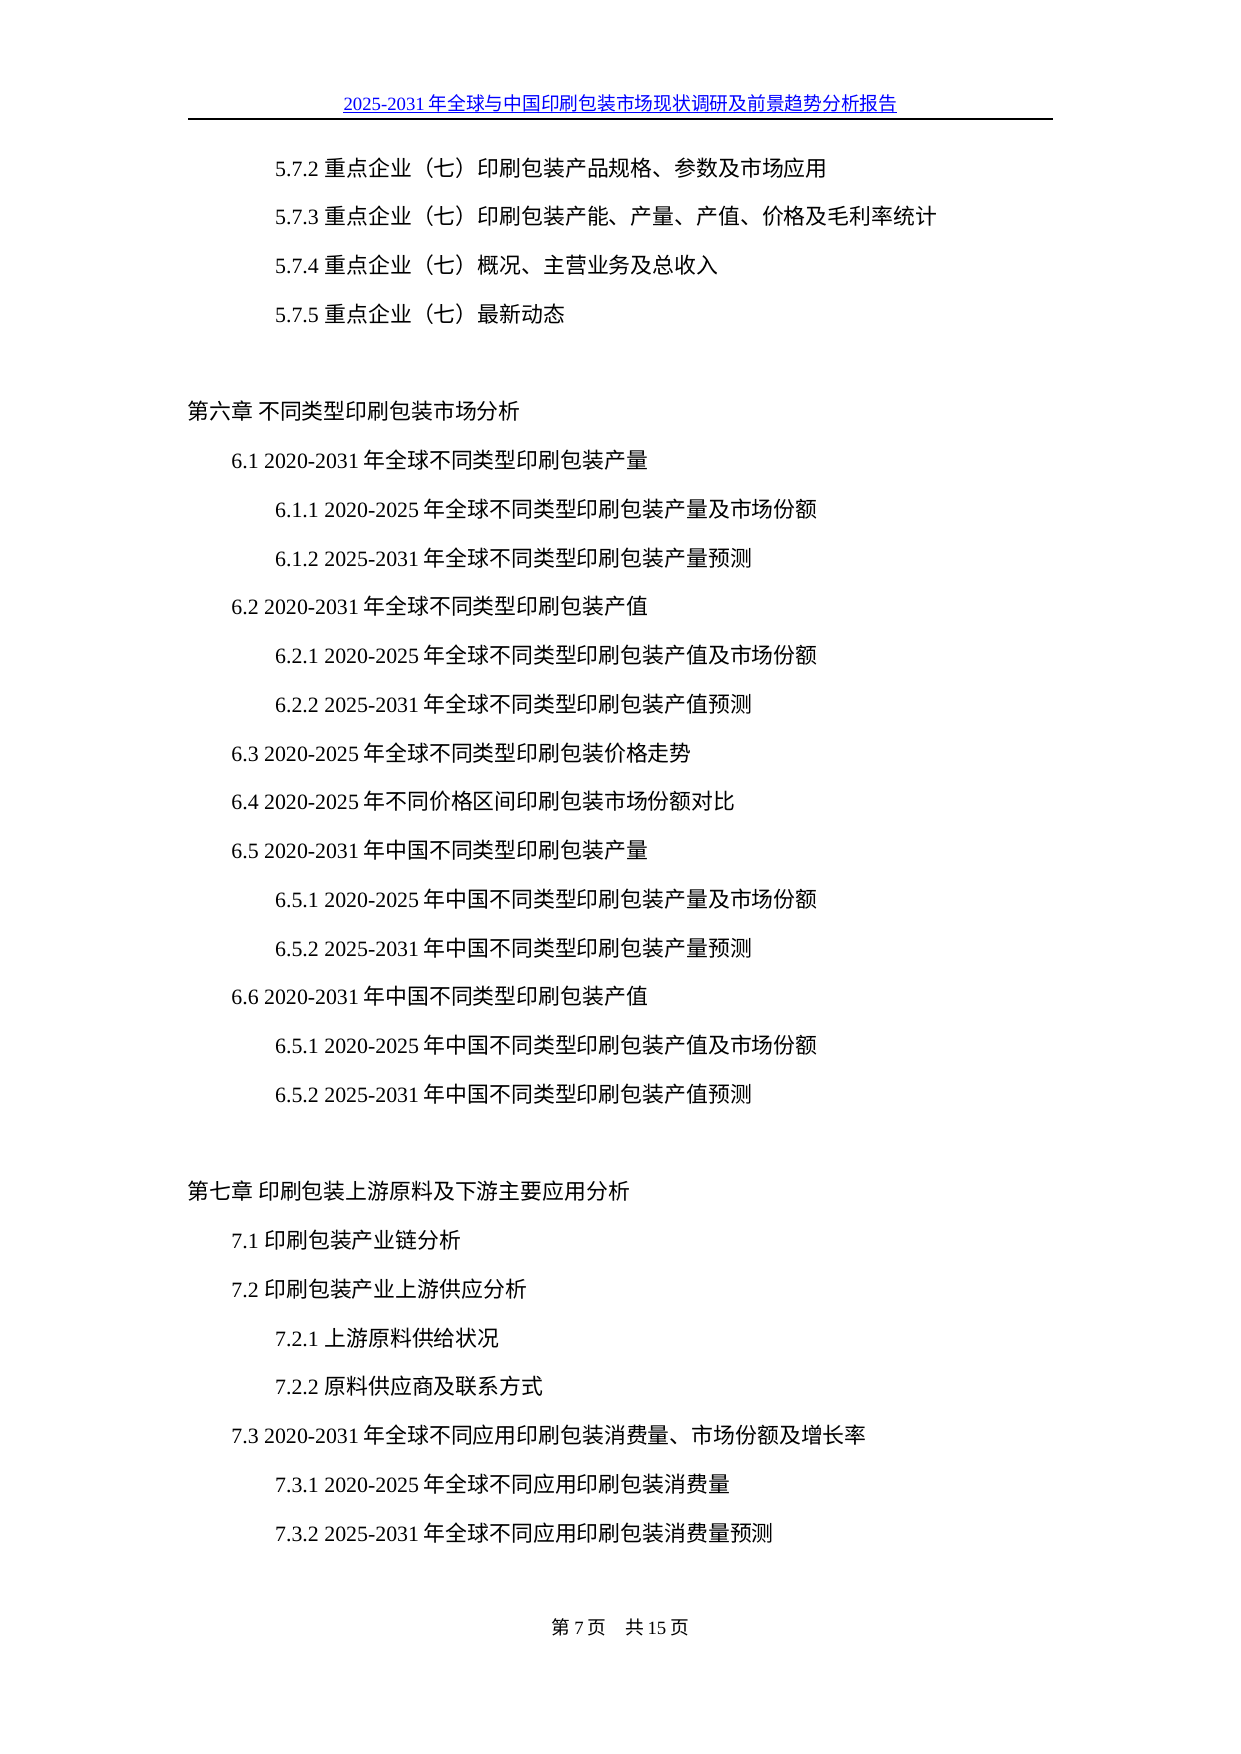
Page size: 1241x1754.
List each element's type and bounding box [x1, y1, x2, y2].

text [187, 150, 1053, 1548]
